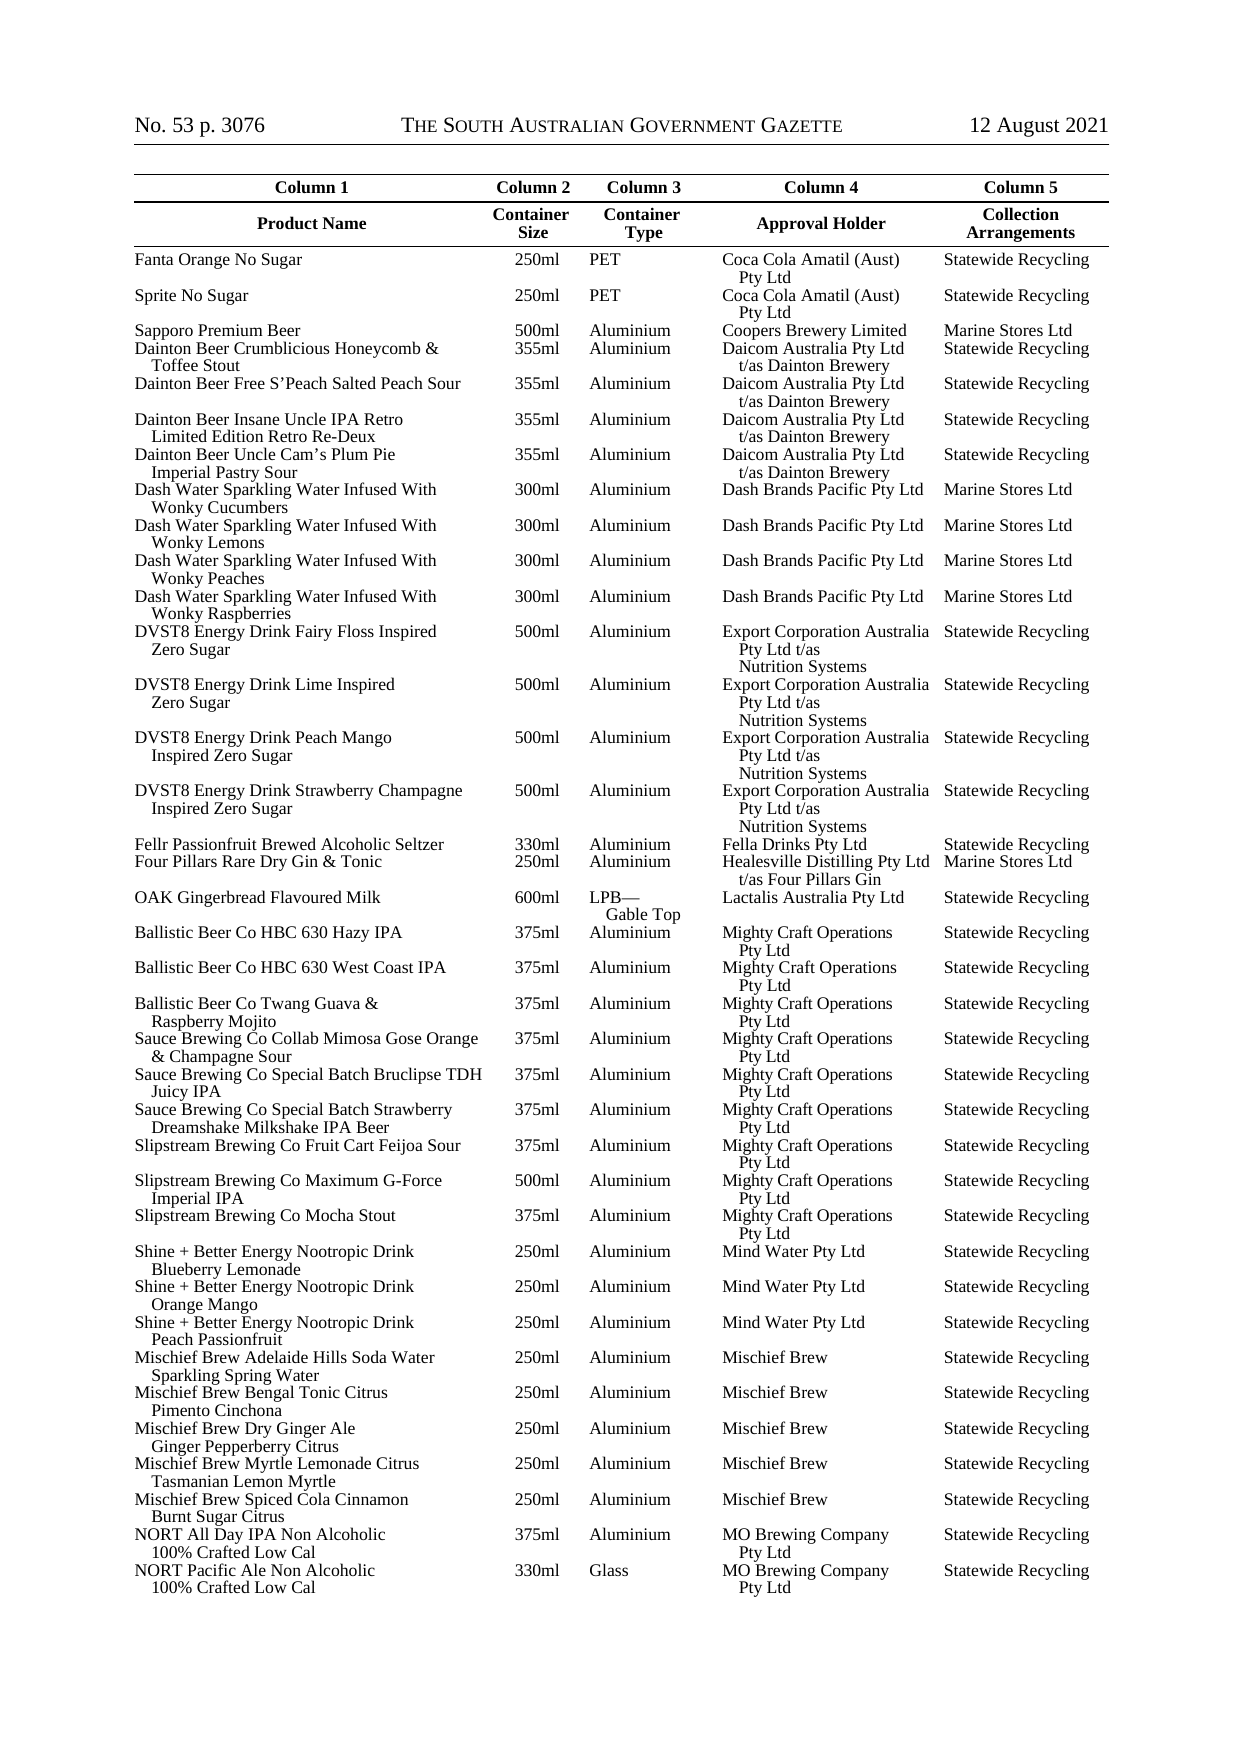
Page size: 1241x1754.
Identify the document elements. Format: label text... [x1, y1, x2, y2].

table_cell Aluminium [577, 375, 710, 411]
table_cell Statewide Recycling [932, 1137, 1109, 1172]
table_cell Export Corporation Australia Pty Ltd t/as Nutrition Systems [710, 676, 932, 729]
table_cell Statewide Recycling [932, 1208, 1109, 1243]
table_cell [489, 247, 577, 251]
table_cell 375ml [489, 1031, 577, 1066]
table_cell MO Brewing Company Pty Ltd [710, 1562, 932, 1597]
table_cell Aluminium [577, 553, 710, 588]
table_cell Aluminium [577, 960, 710, 995]
table_cell 250ml [489, 287, 577, 322]
table_cell Marine Stores Ltd [932, 322, 1109, 340]
table_cell Marine Stores Ltd [932, 553, 1109, 588]
table_cell Sauce Brewing Co Special Batch Strawberry Dreamshake Milkshake IPA Beer [134, 1101, 489, 1137]
table_cell Statewide Recycling [932, 1526, 1109, 1562]
table_cell 500ml [489, 322, 577, 340]
table_cell Aluminium [577, 924, 710, 960]
table_cell 500ml [489, 676, 577, 729]
table_cell Mind Water Pty Ltd [710, 1243, 932, 1278]
table_cell PET [577, 251, 710, 287]
table_cell 355ml [489, 411, 577, 446]
table_cell Aluminium [577, 1208, 710, 1243]
table_cell Mischief Brew [710, 1456, 932, 1491]
table_cell Aluminium [577, 1066, 710, 1101]
table_cell Aluminium [577, 340, 710, 375]
table_cell 375ml [489, 1526, 577, 1562]
table_cell NORT Pacific Ale Non Alcoholic 100% Crafted Low Cal [134, 1562, 489, 1597]
table_cell Aluminium [577, 995, 710, 1031]
table_cell Mischief Brew [710, 1385, 932, 1420]
table_cell Aluminium [577, 836, 710, 853]
table_cell Aluminium [577, 1243, 710, 1278]
table_cell Fella Drinks Pty Ltd [710, 836, 932, 853]
table_cell Mischief Brew Bengal Tonic Citrus Pimento Cinchona [134, 1385, 489, 1420]
table_cell Coca Cola Amatil (Aust) Pty Ltd [710, 287, 932, 322]
table_cell Fellr Passionfruit Brewed Alcoholic Seltzer [134, 836, 489, 853]
table_cell 355ml [489, 446, 577, 482]
table_cell Dash Water Sparkling Water Infused With Wonky Raspberries [134, 588, 489, 623]
table_cell Statewide Recycling [932, 1279, 1109, 1314]
table_cell Approval Holder [710, 203, 932, 246]
table_cell Mighty Craft Operations Pty Ltd [710, 1066, 932, 1101]
table_cell Aluminium [577, 1526, 710, 1562]
table_cell Mischief Brew Dry Ginger Ale Ginger Pepperberry Citrus [134, 1420, 489, 1456]
table_cell Statewide Recycling [932, 1101, 1109, 1137]
table_cell Statewide Recycling [932, 340, 1109, 375]
table_cell Dainton Beer Insane Uncle IPA Retro Limited Edition Retro Re-Deux [134, 411, 489, 446]
table_cell 300ml [489, 517, 577, 552]
table_cell Coca Cola Amatil (Aust) Pty Ltd [710, 251, 932, 287]
table_cell Slipstream Brewing Co Mocha Stout [134, 1208, 489, 1243]
table_cell 250ml [489, 1314, 577, 1349]
table_cell Export Corporation Australia Pty Ltd t/as Nutrition Systems [710, 623, 932, 676]
table_header Column 1 [134, 175, 489, 201]
table_cell Mischief Brew [710, 1491, 932, 1526]
table_cell Aluminium [577, 1137, 710, 1172]
table_cell Statewide Recycling [932, 1420, 1109, 1456]
table_cell Collection Arrangements [932, 203, 1109, 246]
table_cell 500ml [489, 783, 577, 836]
table_cell 250ml [489, 1279, 577, 1314]
table_cell Dash Brands Pacific Pty Ltd [710, 482, 932, 517]
table_cell 330ml [489, 836, 577, 853]
table_cell Aluminium [577, 1385, 710, 1420]
table_cell LPB— Gable Top [577, 889, 710, 924]
table_cell 355ml [489, 340, 577, 375]
table_cell 355ml [489, 375, 577, 411]
table_cell Marine Stores Ltd [932, 588, 1109, 623]
table_cell 375ml [489, 995, 577, 1031]
table_cell [932, 247, 1109, 251]
table_cell 250ml [489, 1456, 577, 1491]
table_cell Dash Brands Pacific Pty Ltd [710, 588, 932, 623]
table_cell Daicom Australia Pty Ltd t/as Dainton Brewery [710, 375, 932, 411]
table_cell 250ml [489, 251, 577, 287]
table_cell Statewide Recycling [932, 1172, 1109, 1208]
table_cell Aluminium [577, 1172, 710, 1208]
table_cell Statewide Recycling [932, 783, 1109, 836]
table_cell 600ml [489, 889, 577, 924]
table_cell Aluminium [577, 783, 710, 836]
table_cell Marine Stores Ltd [932, 517, 1109, 552]
table_cell DVST8 Energy Drink Strawberry Champagne Inspired Zero Sugar [134, 783, 489, 836]
table_cell Glass [577, 1562, 710, 1597]
table_cell Statewide Recycling [932, 1491, 1109, 1526]
table_cell Aluminium [577, 322, 710, 340]
table_cell Statewide Recycling [932, 889, 1109, 924]
table_cell 300ml [489, 588, 577, 623]
table_cell Ballistic Beer Co Twang Guava & Raspberry Mojito [134, 995, 489, 1031]
table_cell Statewide Recycling [932, 623, 1109, 676]
table_cell Mischief Brew [710, 1420, 932, 1456]
table_cell Aluminium [577, 676, 710, 729]
table_cell Mind Water Pty Ltd [710, 1279, 932, 1314]
table_cell Dash Brands Pacific Pty Ltd [710, 553, 932, 588]
table_cell Aluminium [577, 1491, 710, 1526]
table_cell Product Name [134, 203, 489, 246]
table_cell 375ml [489, 960, 577, 995]
table_cell Dash Water Sparkling Water Infused With Wonky Lemons [134, 517, 489, 552]
table_cell 300ml [489, 553, 577, 588]
table_cell 375ml [489, 1101, 577, 1137]
table_cell 375ml [489, 1066, 577, 1101]
table_cell DVST8 Energy Drink Fairy Floss Inspired Zero Sugar [134, 623, 489, 676]
table_cell Container Size [489, 203, 577, 246]
table_header Column 2 [489, 175, 577, 201]
table_cell Sprite No Sugar [134, 287, 489, 322]
table_cell Coopers Brewery Limited [710, 322, 932, 340]
table_cell Statewide Recycling [932, 1562, 1109, 1597]
table_cell Statewide Recycling [932, 287, 1109, 322]
table_cell NORT All Day IPA Non Alcoholic 100% Crafted Low Cal [134, 1526, 489, 1562]
table_cell Aluminium [577, 1314, 710, 1349]
table_header Column 4 [710, 175, 932, 201]
table_cell Daicom Australia Pty Ltd t/as Dainton Brewery [710, 340, 932, 375]
table_cell DVST8 Energy Drink Peach Mango Inspired Zero Sugar [134, 730, 489, 783]
table_cell Statewide Recycling [932, 1243, 1109, 1278]
table_cell OAK Gingerbread Flavoured Milk [134, 889, 489, 924]
table_cell Statewide Recycling [932, 836, 1109, 853]
table_cell Statewide Recycling [932, 676, 1109, 729]
table_cell Aluminium [577, 1279, 710, 1314]
table_cell 250ml [489, 1243, 577, 1278]
table_cell Sauce Brewing Co Collab Mimosa Gose Orange & Champagne Sour [134, 1031, 489, 1066]
table_cell Dash Water Sparkling Water Infused With Wonky Cucumbers [134, 482, 489, 517]
table_cell Mighty Craft Operations Pty Ltd [710, 1172, 932, 1208]
table_cell 500ml [489, 623, 577, 676]
table_cell 250ml [489, 1385, 577, 1420]
table_cell Mischief Brew Myrtle Lemonade Citrus Tasmanian Lemon Myrtle [134, 1456, 489, 1491]
table_cell Slipstream Brewing Co Maximum G-Force Imperial IPA [134, 1172, 489, 1208]
table_cell Mighty Craft Operations Pty Ltd [710, 960, 932, 995]
table_cell Four Pillars Rare Dry Gin & Tonic [134, 854, 489, 889]
table_cell Mischief Brew [710, 1349, 932, 1385]
table_cell Aluminium [577, 1349, 710, 1385]
table_cell Statewide Recycling [932, 995, 1109, 1031]
table_cell Dash Brands Pacific Pty Ltd [710, 517, 932, 552]
table_cell Mighty Craft Operations Pty Ltd [710, 1031, 932, 1066]
table_cell Sauce Brewing Co Special Batch Bruclipse TDH Juicy IPA [134, 1066, 489, 1101]
table_cell Slipstream Brewing Co Fruit Cart Feijoa Sour [134, 1137, 489, 1172]
table_cell Statewide Recycling [932, 1385, 1109, 1420]
table_cell Marine Stores Ltd [932, 482, 1109, 517]
table_cell 375ml [489, 1137, 577, 1172]
table_cell Mighty Craft Operations Pty Ltd [710, 924, 932, 960]
table_cell Ballistic Beer Co HBC 630 West Coast IPA [134, 960, 489, 995]
table_cell Statewide Recycling [932, 375, 1109, 411]
table_header Column 3 [577, 175, 710, 201]
table_cell Marine Stores Ltd [932, 854, 1109, 889]
table_cell Statewide Recycling [932, 924, 1109, 960]
table_cell Statewide Recycling [932, 446, 1109, 482]
table_cell Sapporo Premium Beer [134, 322, 489, 340]
table_cell Aluminium [577, 446, 710, 482]
table_cell [577, 247, 710, 251]
table_cell Mighty Craft Operations Pty Ltd [710, 1208, 932, 1243]
table_cell Fanta Orange No Sugar [134, 251, 489, 287]
table_header Column 5 [932, 175, 1109, 201]
table_cell Mischief Brew Adelaide Hills Soda Water Sparkling Spring Water [134, 1349, 489, 1385]
table_cell 250ml [489, 1420, 577, 1456]
table_cell Shine + Better Energy Nootropic Drink Orange Mango [134, 1279, 489, 1314]
table_cell Statewide Recycling [932, 1349, 1109, 1385]
table_cell Daicom Australia Pty Ltd t/as Dainton Brewery [710, 411, 932, 446]
table_cell Container Type [577, 203, 710, 246]
table_cell Aluminium [577, 1101, 710, 1137]
table_cell Daicom Australia Pty Ltd t/as Dainton Brewery [710, 446, 932, 482]
table_cell Aluminium [577, 517, 710, 552]
table_cell Statewide Recycling [932, 411, 1109, 446]
table_cell 250ml [489, 1491, 577, 1526]
table_cell [134, 247, 489, 251]
table_cell 375ml [489, 924, 577, 960]
table_cell MO Brewing Company Pty Ltd [710, 1526, 932, 1562]
table_cell Mighty Craft Operations Pty Ltd [710, 1137, 932, 1172]
table_cell Dainton Beer Uncle Cam’s Plum Pie Imperial Pastry Sour [134, 446, 489, 482]
table_cell 375ml [489, 1208, 577, 1243]
table_cell Statewide Recycling [932, 1066, 1109, 1101]
table_cell 300ml [489, 482, 577, 517]
table_cell Statewide Recycling [932, 1031, 1109, 1066]
table_cell Statewide Recycling [932, 1314, 1109, 1349]
table_cell Statewide Recycling [932, 1456, 1109, 1491]
table_cell Mind Water Pty Ltd [710, 1314, 932, 1349]
table_cell DVST8 Energy Drink Lime Inspired Zero Sugar [134, 676, 489, 729]
table_cell 250ml [489, 854, 577, 889]
table_cell 330ml [489, 1562, 577, 1597]
table_cell [710, 247, 932, 251]
table_cell 250ml [489, 1349, 577, 1385]
table_cell Aluminium [577, 482, 710, 517]
table_cell Statewide Recycling [932, 960, 1109, 995]
table_cell Aluminium [577, 730, 710, 783]
table_cell Aluminium [577, 623, 710, 676]
table_cell 500ml [489, 730, 577, 783]
table_cell Aluminium [577, 1420, 710, 1456]
table_cell Aluminium [577, 1031, 710, 1066]
table_cell Mighty Craft Operations Pty Ltd [710, 1101, 932, 1137]
table_cell Aluminium [577, 854, 710, 889]
table_cell Shine + Better Energy Nootropic Drink Peach Passionfruit [134, 1314, 489, 1349]
table_cell Export Corporation Australia Pty Ltd t/as Nutrition Systems [710, 730, 932, 783]
table_cell Healesville Distilling Pty Ltd t/as Four Pillars Gin [710, 854, 932, 889]
table_cell Dash Water Sparkling Water Infused With Wonky Peaches [134, 553, 489, 588]
table_cell Dainton Beer Free S’Peach Salted Peach Sour [134, 375, 489, 411]
table_cell Shine + Better Energy Nootropic Drink Blueberry Lemonade [134, 1243, 489, 1278]
table_cell Aluminium [577, 1456, 710, 1491]
table_cell Export Corporation Australia Pty Ltd t/as Nutrition Systems [710, 783, 932, 836]
table_cell Lactalis Australia Pty Ltd [710, 889, 932, 924]
table_cell 500ml [489, 1172, 577, 1208]
table_cell PET [577, 287, 710, 322]
table_cell Ballistic Beer Co HBC 630 Hazy IPA [134, 924, 489, 960]
table_cell Aluminium [577, 411, 710, 446]
table_cell Aluminium [577, 588, 710, 623]
table_cell Statewide Recycling [932, 730, 1109, 783]
table_cell Mischief Brew Spiced Cola Cinnamon Burnt Sugar Citrus [134, 1491, 489, 1526]
table_cell Dainton Beer Crumblicious Honeycomb & Toffee Stout [134, 340, 489, 375]
table_cell Mighty Craft Operations Pty Ltd [710, 995, 932, 1031]
table_cell Statewide Recycling [932, 251, 1109, 287]
